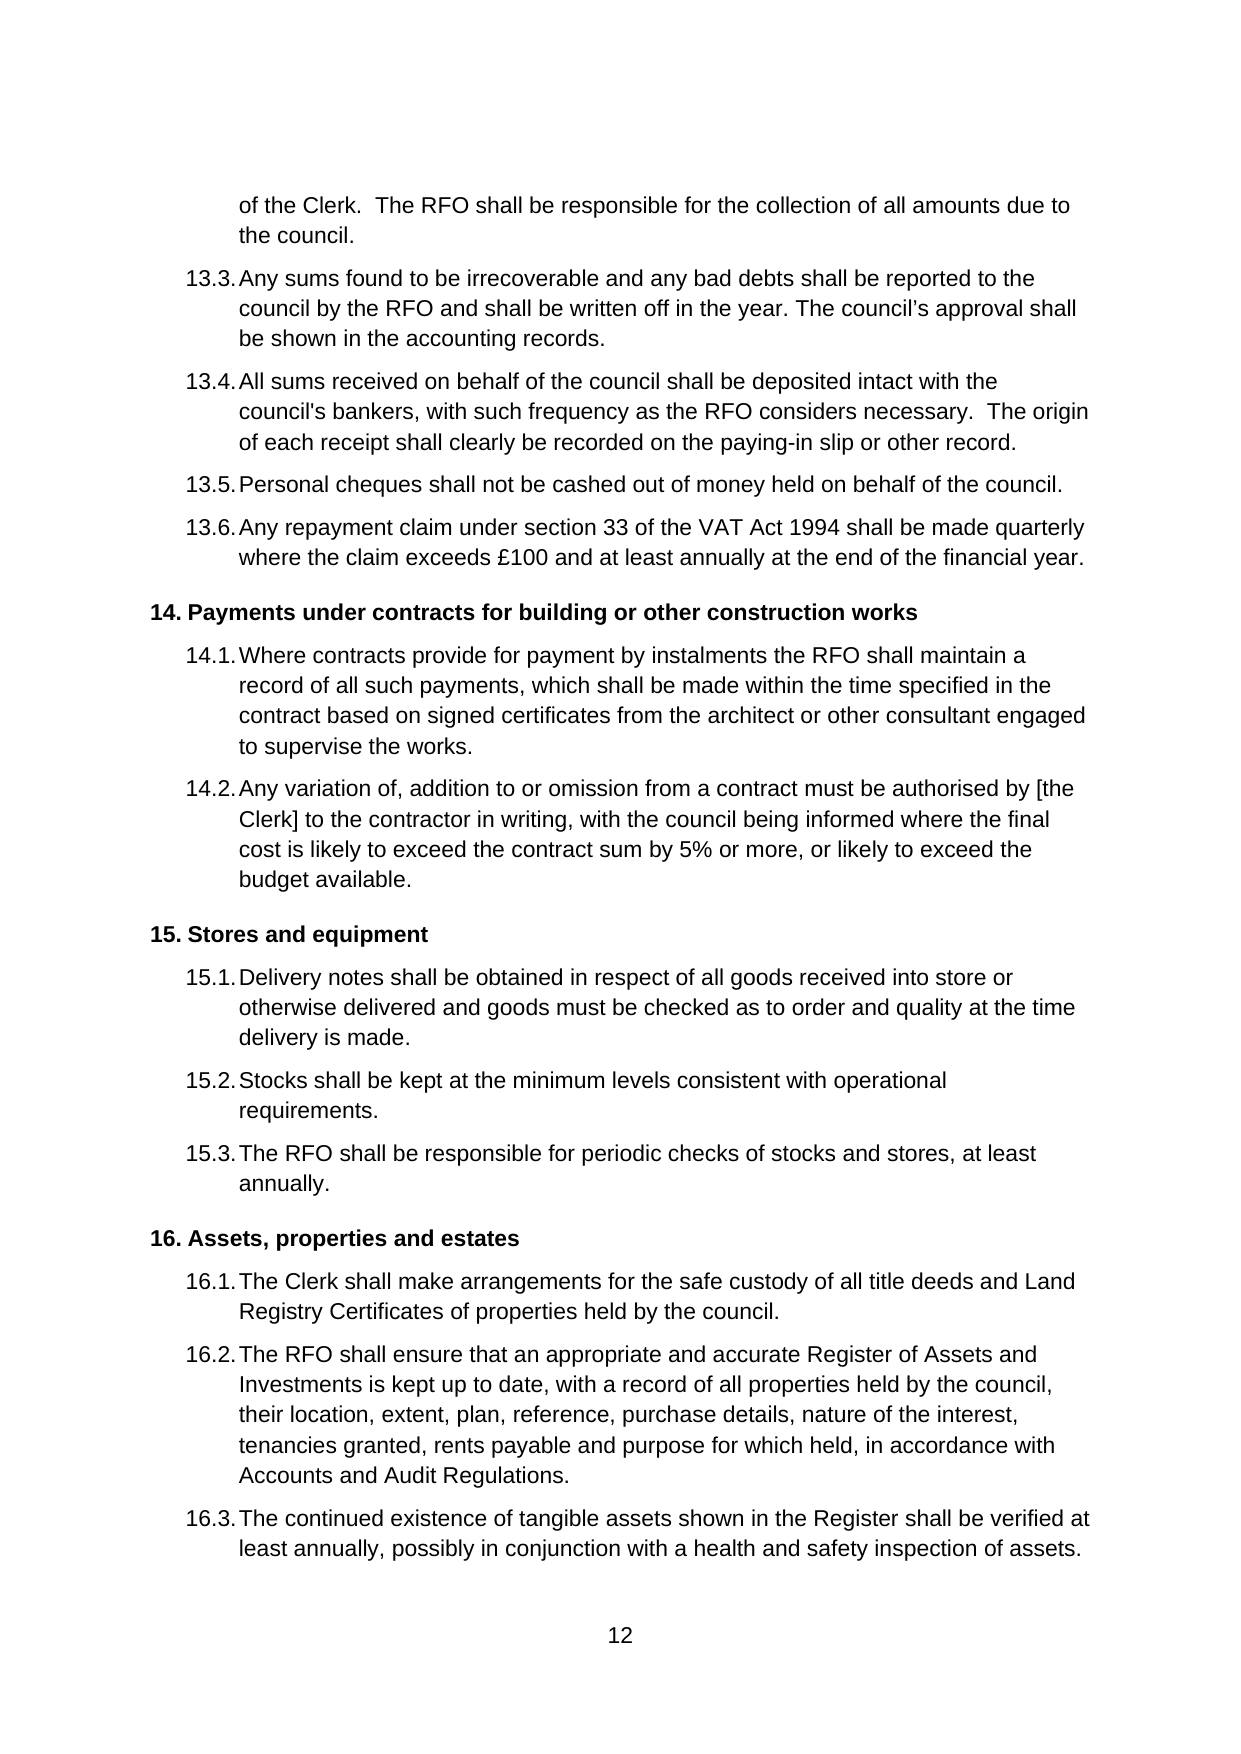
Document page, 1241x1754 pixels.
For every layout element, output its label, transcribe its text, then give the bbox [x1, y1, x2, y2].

list The RFO shall be responsible for periodic checks of stocks and stores, at least annually. [185, 1140, 1090, 1196]
list All sums received on behalf of the council shall be deposited intact with the council's bankers, with such frequency as the RFO considers necessary. The origin of each receipt shall clearly be recorded on the paying-in slip or other record. [185, 368, 1090, 455]
subtitle Stores and equipment [150, 921, 1090, 947]
list The Clerk shall make arrangements for the safe custody of all title deeds and Land Registry Certificates of properties held by the council. [185, 1268, 1090, 1324]
list Stocks shall be kept at the minimum levels consistent with operational requirements. [185, 1067, 1090, 1123]
subtitle Assets, properties and estates [150, 1225, 1090, 1252]
list Any repayment claim under section 33 of the VAT Act 1994 shall be made quarterly where the claim exceeds £100 and at least annually at the end of the financial year. [185, 514, 1090, 570]
list The RFO shall ensure that an appropriate and accurate Register of Assets and Investments is kept up to date, with a record of all properties held by the council, their location, extent, plan, reference, purchase details, nature of the interest, tenancies granted, rents payable and purpose for which held, in accordance with Accounts and Audit Regulations. [185, 1341, 1090, 1488]
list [185, 192, 1090, 248]
list Any sums found to be irrecoverable and any bad debts shall be reported to the council by the RFO and shall be written off in the year. The council’s approval shall be shown in the accounting records. [185, 265, 1090, 352]
list The continued existence of tangible assets shown in the Register shall be verified at least annually, possibly in conjunction with a health and safety inspection of assets. [185, 1504, 1090, 1561]
list Any variation of, addition to or omission from a contract must be authorised by [the Clerk] to the contractor in writing, with the council being informed where the final cost is likely to exceed the contract sum by 5% or more, or likely to exceed the budget available. [185, 775, 1090, 892]
list Delivery notes shall be obtained in respect of all goods received into store or otherwise delivered and goods must be checked as to order and quality at the time delivery is made. [185, 964, 1090, 1051]
list Personal cheques shall not be cashed out of money held on behalf of the council. [185, 471, 1090, 497]
list Where contracts provide for payment by instalments the RFO shall maintain a record of all such payments, which shall be made within the time specified in the contract based on signed certificates from the architect or other consultant engaged to supervise the works. [185, 642, 1090, 759]
subtitle Payments under contracts for building or other construction works [150, 599, 1090, 626]
